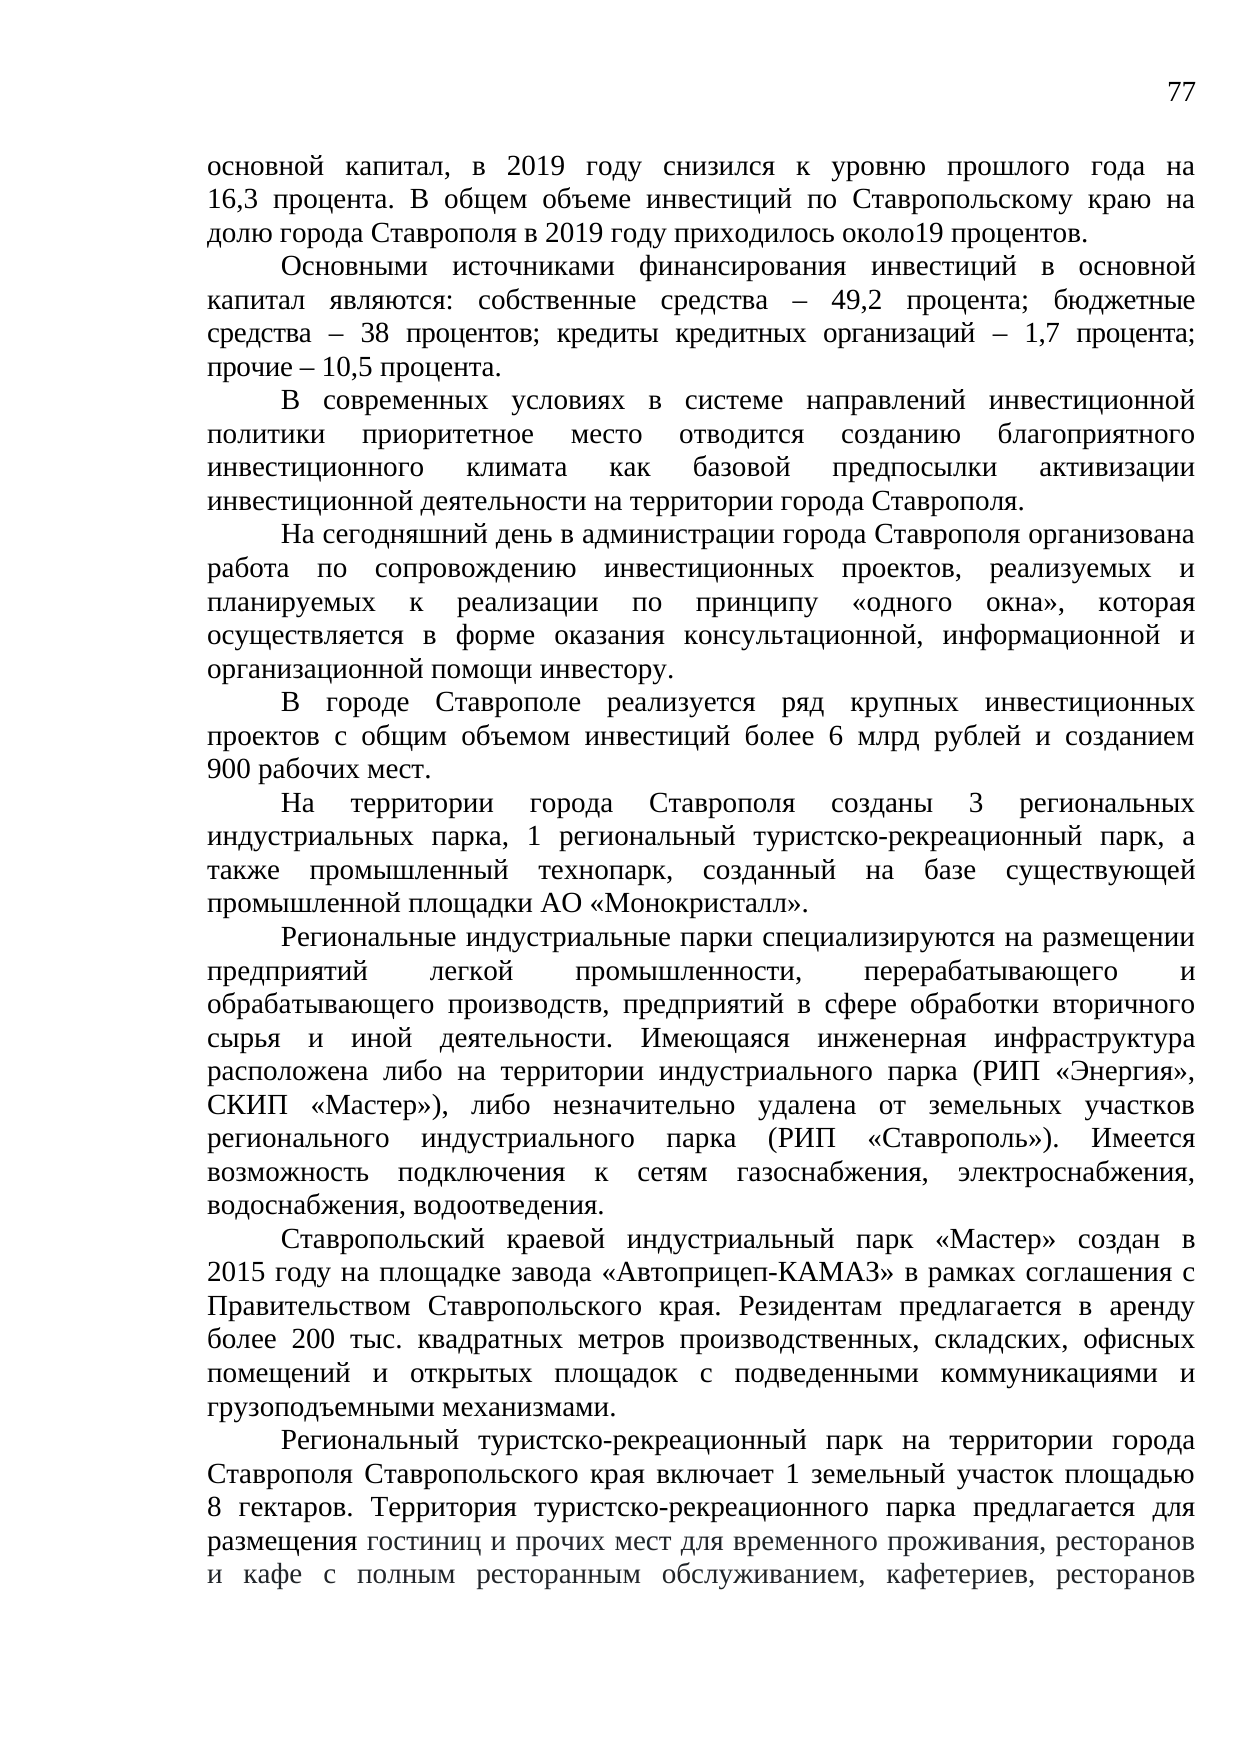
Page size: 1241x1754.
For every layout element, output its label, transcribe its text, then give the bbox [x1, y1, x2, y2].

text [207, 148, 1196, 248]
text Региональные индустриальные парки специализируются на размещении предприятий легкой промышленности, перерабатывающего и обрабатывающего производств, предприятий в сфере обработки вторичного сырья и иной деятельности. Имеющаяся инженерная инфраструктура расположена либо на территории индустриального парка (РИП «Энергия», СКИП «Мастер»), либо незначительно удалена от земельных участков регионального индустриального парка (РИП «Ставрополь»). Имеется возможность подключения к сетям газоснабжения, электроснабжения, водоснабжения, водоотведения. [207, 919, 1196, 1221]
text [207, 1422, 1196, 1590]
text В городе Ставрополе реализуется ряд крупных инвестиционных проектов с общим объемом инвестиций более 6 млрд рублей и созданием 900 рабочих мест. [207, 684, 1196, 785]
text В современных условиях в системе направлений инвестиционной политики приоритетное место отводится созданию благоприятного инвестиционного климата как базовой предпосылки активизации инвестиционной деятельности на территории города Ставрополя. [207, 382, 1196, 517]
text Основными источниками финансирования инвестиций в основной капитал являются: собственные средства – 49,2 процента; бюджетные средства – 38 процентов; кредиты кредитных организаций – 1,7 процента; прочие – 10,5 процента. [207, 248, 1196, 382]
text На территории города Ставрополя созданы 3 региональных индустриальных парка, 1 региональный туристско-рекреационный парк, а также промышленный технопарк, созданный на базе существующей промышленной площадки АО «Монокристалл». [207, 785, 1196, 919]
text Ставропольский краевой индустриальный парк «Мастер» создан в 2015 году на площадке завода «Автоприцеп-КАМАЗ» в рамках соглашения с Правительством Ставропольского края. Резидентам предлагается в аренду более 200 тыс. квадратных метров производственных, складских, офисных помещений и открытых площадок с подведенными коммуникациями и грузоподъемными механизмами. [207, 1221, 1196, 1422]
text На сегодняшний день в администрации города Ставрополя организована работа по сопровождению инвестиционных проектов, реализуемых и планируемых к реализации по принципу «одного окна», которая осуществляется в форме оказания консультационной, информационной и организационной помощи инвестору. [207, 517, 1196, 684]
